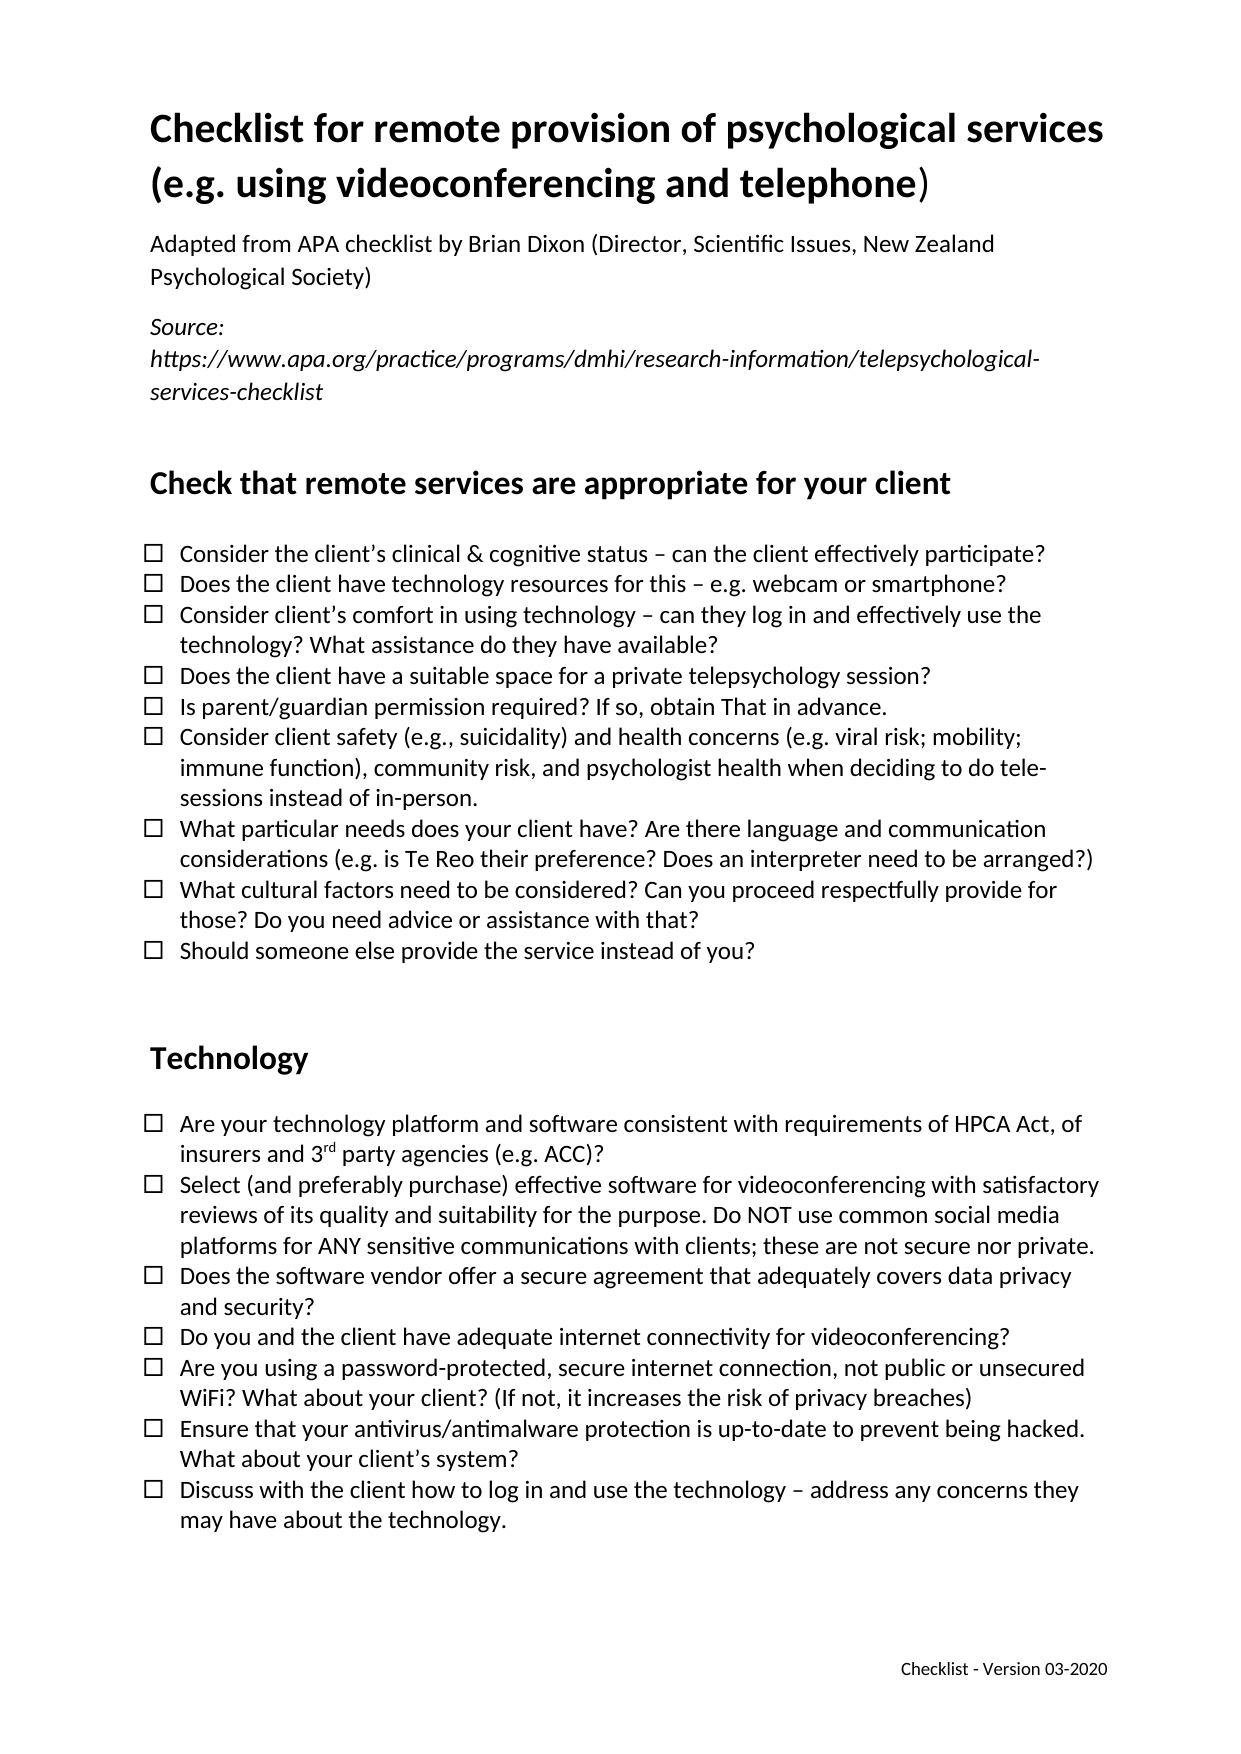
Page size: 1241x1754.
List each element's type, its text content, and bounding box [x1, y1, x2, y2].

list What cultural factors need to be considered? Can you proceed respectfully provide for those? Do you need advice or assistance with that? [142, 874, 1107, 935]
list Select (and preferably purchase) effective software for videoconferencing with satisfactory reviews of its quality and suitability for the purpose. Do NOT use common social media platforms for ANY sensitive communications with clients; these are not secure nor private. [142, 1169, 1107, 1261]
list Consider the client’s clinical & cognitive status – can the client effectively participate? [142, 538, 1107, 569]
text Technology [150, 1037, 1107, 1077]
text Checklist for remote provision of psychological services (e.g. using videoconferencing and telephone) [150, 102, 1107, 207]
list Ensure that your antivirus/antimalware protection is up-to-date to prevent being hacked. What about your client’s system? [142, 1413, 1107, 1474]
list Are your technology platform and software consistent with requirements of HPCA Act, of insurers and 3rd party agencies (e.g. ACC)? [142, 1108, 1107, 1169]
list Does the client have technology resources for this – e.g. webcam or smartphone? [142, 569, 1107, 599]
list Are you using a password-protected, secure internet connection, not public or unsecured WiFi? What about your client? (If not, it increases the risk of privacy breaches) [142, 1352, 1107, 1413]
text Adapted from APA checklist by Brian Dixon (Director, Scientific Issues, New Zealand Psychological Society) [150, 228, 1107, 292]
list Discuss with the client how to log in and use the technology – address any concerns they may have about the technology. [142, 1474, 1107, 1535]
list Consider client’s comfort in using technology – can they log in and effectively use the technology? What assistance do they have available? [142, 599, 1107, 660]
list What particular needs does your client have? Are there language and communication considerations (e.g. is Te Reo their preference? Does an interpreter need to be arranged?) [142, 813, 1107, 874]
list Does the software vendor offer a secure agreement that adequately covers data privacy and security? [142, 1261, 1107, 1322]
text Source: https://www.apa.org/practice/programs/dmhi/research-information/telepsychological-services-checklist [150, 311, 1107, 407]
text Check that remote services are appropriate for your client [150, 462, 1107, 502]
list Does the client have a suitable space for a private telepsychology session? [142, 660, 1107, 691]
list Should someone else provide the service instead of you? [142, 935, 1107, 965]
list Consider client safety (e.g., suicidality) and health concerns (e.g. viral risk; mobility; immune function), community risk, and psychologist health when deciding to do tele-sessions instead of in-person. [142, 721, 1107, 813]
list Do you and the client have adequate internet connectivity for videoconferencing? [142, 1322, 1107, 1352]
list Is parent/guardian permission required? If so, obtain That in advance. [142, 691, 1107, 721]
